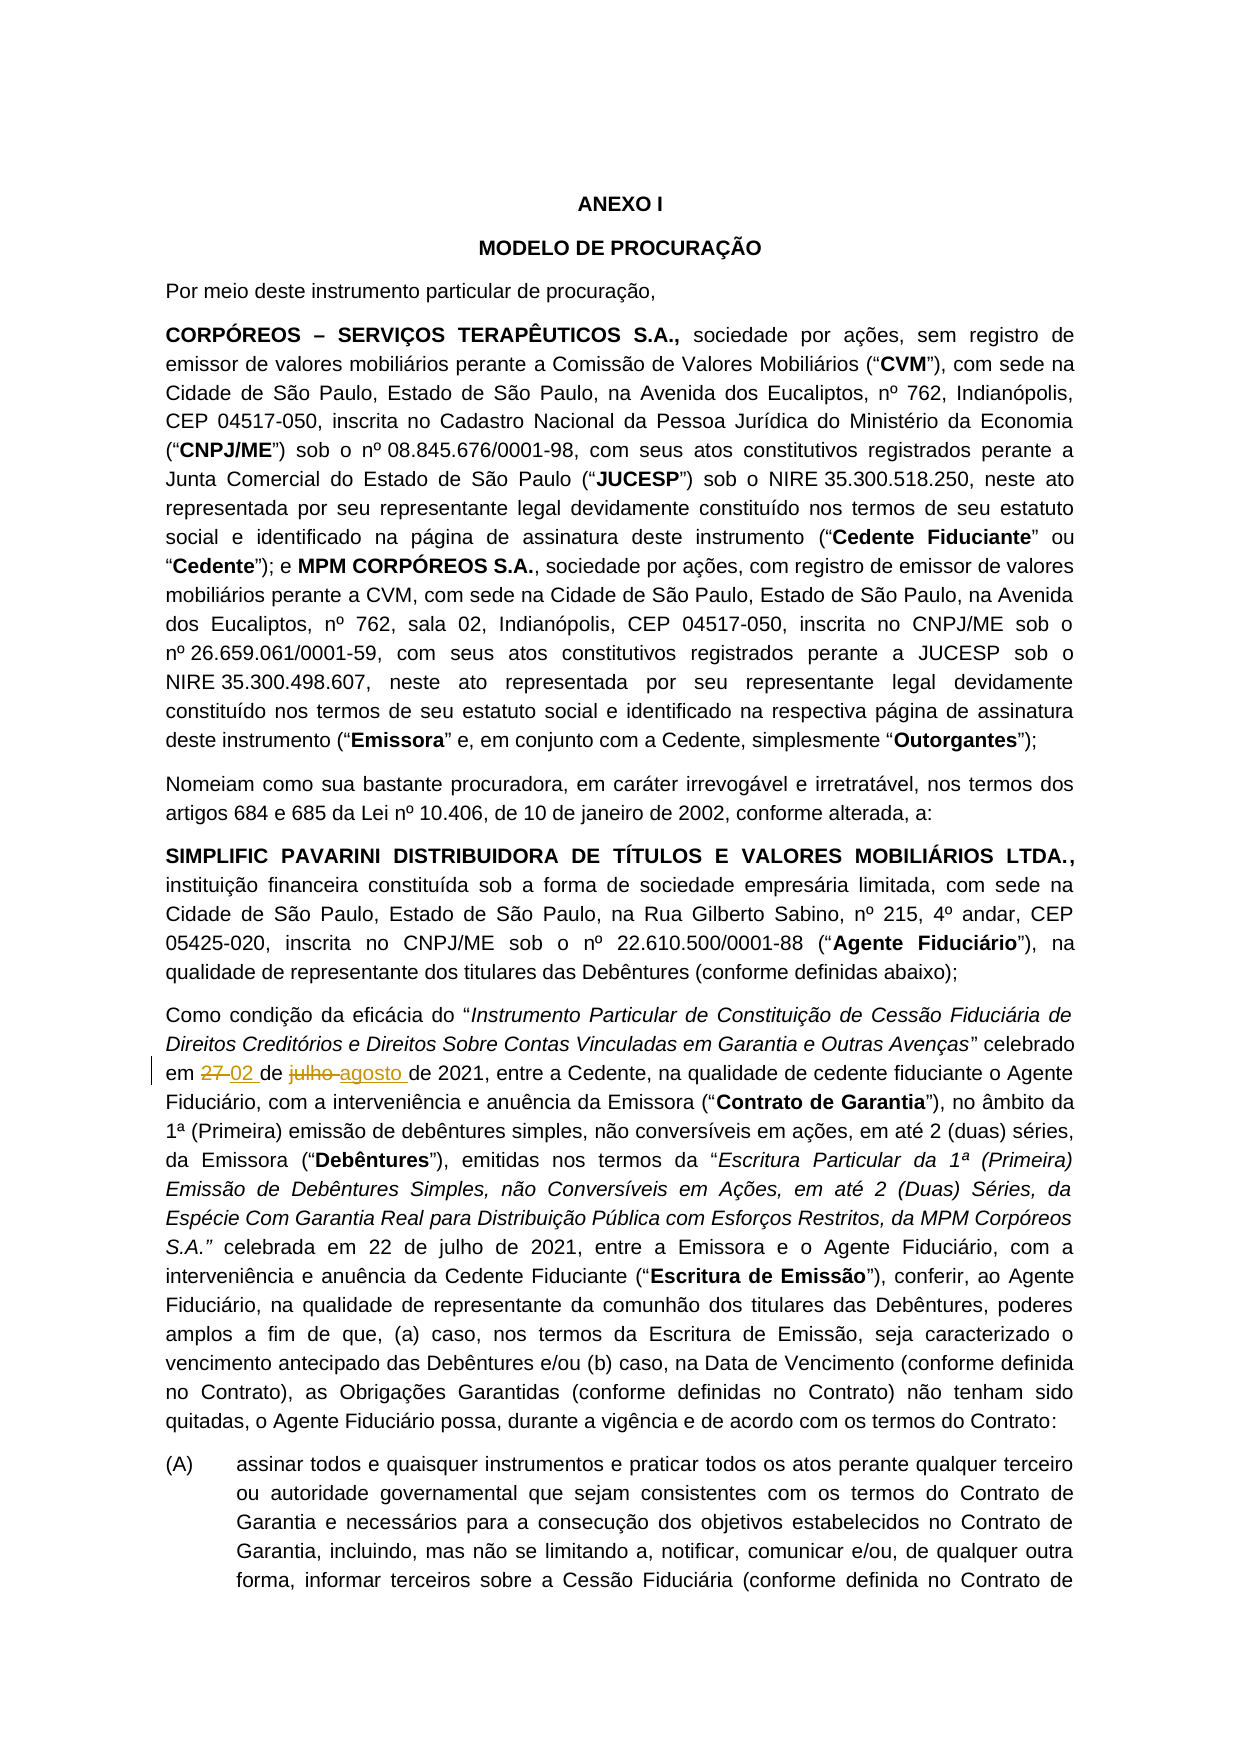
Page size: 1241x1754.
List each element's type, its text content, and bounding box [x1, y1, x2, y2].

text Como condição da eficácia do “Instrumento Particular de Constituição de Cessão Fiduciária de Direitos Creditórios e Direitos Sobre Contas Vinculadas em Garantia e Outras Avenças” celebrado em de de 2021, entre a Cedente, na qualidade de cedente fiduciante o Agente Fiduciário, com a interveniência e anuência da Emissora (“Contrato de Garantia”), no âmbito da 1ª (Primeira) emissão de debêntures simples, não conversíveis em ações, em até 2 (duas) séries, da Emissora (“Debêntures”), emitidas nos termos da “Escritura Particular da 1ª (Primeira) Emissão de Debêntures Simples, não Conversíveis em Ações, em até 2 (Duas) Séries, da Espécie Com Garantia Real para Distribuição Pública com Esforços Restritos, da MPM Corpóreos S.A.” celebrada em 22 de julho de 2021, entre a Emissora e o Agente Fiduciário, com a interveniência e anuência da Cedente Fiduciante (“Escritura de Emissão”), conferir, ao Agente Fiduciário, na qualidade de representante da comunhão dos titulares das Debêntures, poderes amplos a fim de que, (a) caso, nos termos da Escritura de Emissão, seja caracterizado o vencimento antecipado das Debêntures e/ou (b) caso, na Data de Vencimento (conforme definida no Contrato), as Obrigações Garantidas (conforme definidas no Contrato) não tenham sido quitadas, o Agente Fiduciário possa, durante a vigência e de acordo com os termos do Contrato: [165, 1003, 1075, 1433]
text Por meio deste instrumento particular de procuração, [165, 279, 1075, 303]
subtitle MODELO DE PROCURAÇÃO [165, 235, 1075, 259]
subtitle ANEXO I [165, 192, 1075, 216]
list Nomeiam como sua bastante procuradora, em caráter irrevogável e irretratável, nos termos dos artigos 684 e 685 da Lei nº 10.406, de 10 de janeiro de 2002, conforme alterada, a: [165, 771, 1075, 824]
list CORPÓREOS – SERVIÇOS TERAPÊUTICOS S.A., sociedade por ações, sem registro de emissor de valores mobiliários perante a Comissão de Valores Mobiliários (“CVM”), com sede na Cidade de São Paulo, Estado de São Paulo, na Avenida dos Eucaliptos, nº 762, Indianópolis, CEP 04517-050, inscrita no Cadastro Nacional da Pessoa Jurídica do Ministério da Economia (“CNPJ/ME”) sob o nº 08.845.676/0001-98, com seus atos constitutivos registrados perante a Junta Comercial do Estado de São Paulo (“JUCESP”) sob o NIRE 35.300.518.250, neste ato representada por seu representante legal devidamente constituído nos termos de seu estatuto social e identificado na página de assinatura deste instrumento (“Cedente Fiduciante” ou “Cedente”); e MPM CORPÓREOS S.A., sociedade por ações, com registro de emissor de valores mobiliários perante a CVM, com sede na Cidade de São Paulo, Estado de São Paulo, na Avenida dos Eucaliptos, nº 762, sala 02, Indianópolis, CEP 04517-050, inscrita no CNPJ/ME sob o nº 26.659.061/0001-59, com seus atos constitutivos registrados perante a JUCESP sob o NIRE 35.300.498.607, neste ato representada por seu representante legal devidamente constituído nos termos de seu estatuto social e identificado na respectiva página de assinatura deste instrumento (“Emissora” e, em conjunto com a Cedente, simplesmente “Outorgantes”); [165, 322, 1075, 752]
list SIMPLIFIC PAVARINI DISTRIBUIDORA DE TÍTULOS E VALORES MOBILIÁRIOS LTDA., instituição financeira constituída sob a forma de sociedade empresária limitada, com sede na Cidade de São Paulo, Estado de São Paulo, na Rua Gilberto Sabino, nº 215, 4º andar, CEP 05425-020, inscrita no CNPJ/ME sob o nº 22.610.500/0001-88 (“Agente Fiduciário”), na qualidade de representante dos titulares das Debêntures (conforme definidas abaixo); [165, 844, 1075, 984]
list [165, 1452, 1075, 1592]
